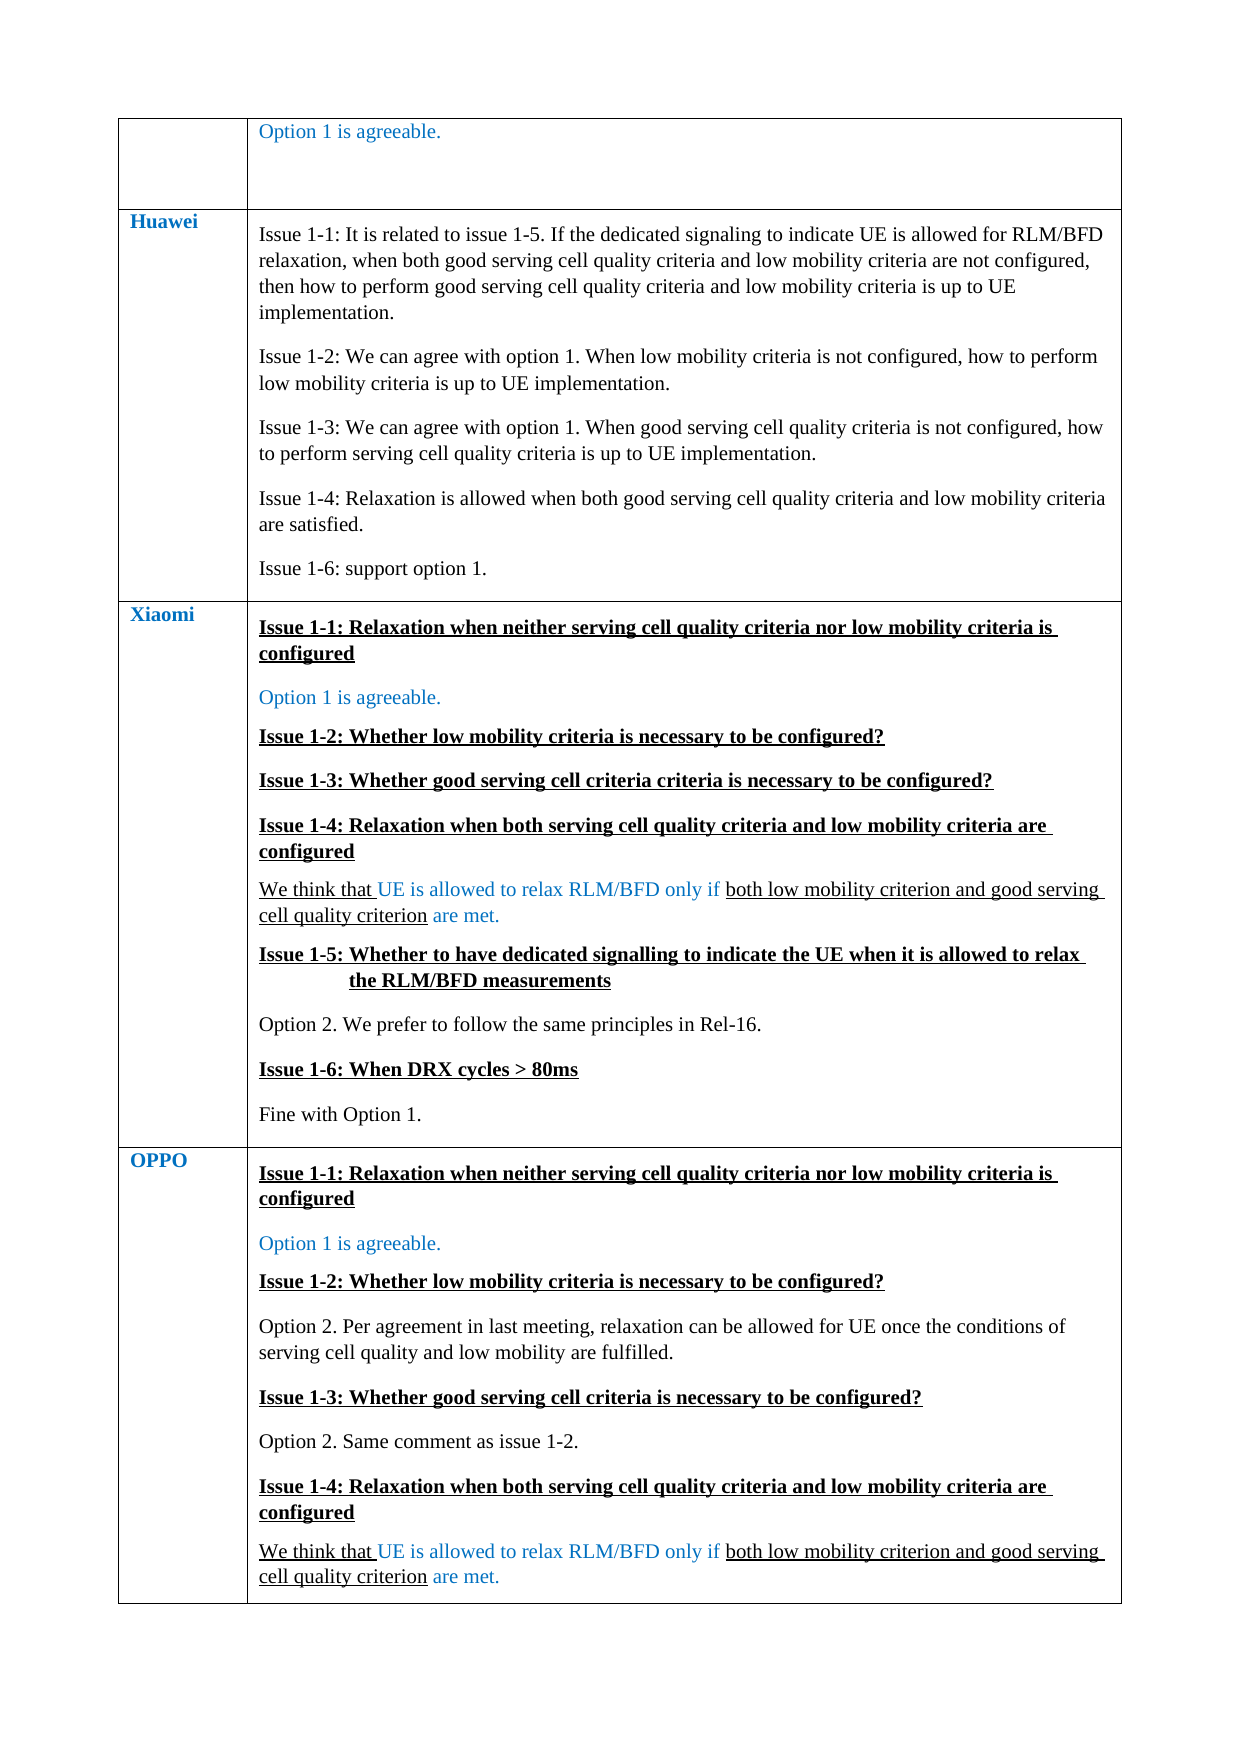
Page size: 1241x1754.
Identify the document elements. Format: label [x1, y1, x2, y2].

table_cell [119, 1148, 247, 1603]
table_cell [248, 210, 1121, 601]
table_cell [119, 602, 247, 1147]
table_cell [119, 119, 247, 208]
table_cell [248, 1148, 1121, 1603]
table_cell [119, 210, 247, 601]
table_cell [248, 602, 1121, 1147]
table_cell [248, 119, 1121, 208]
